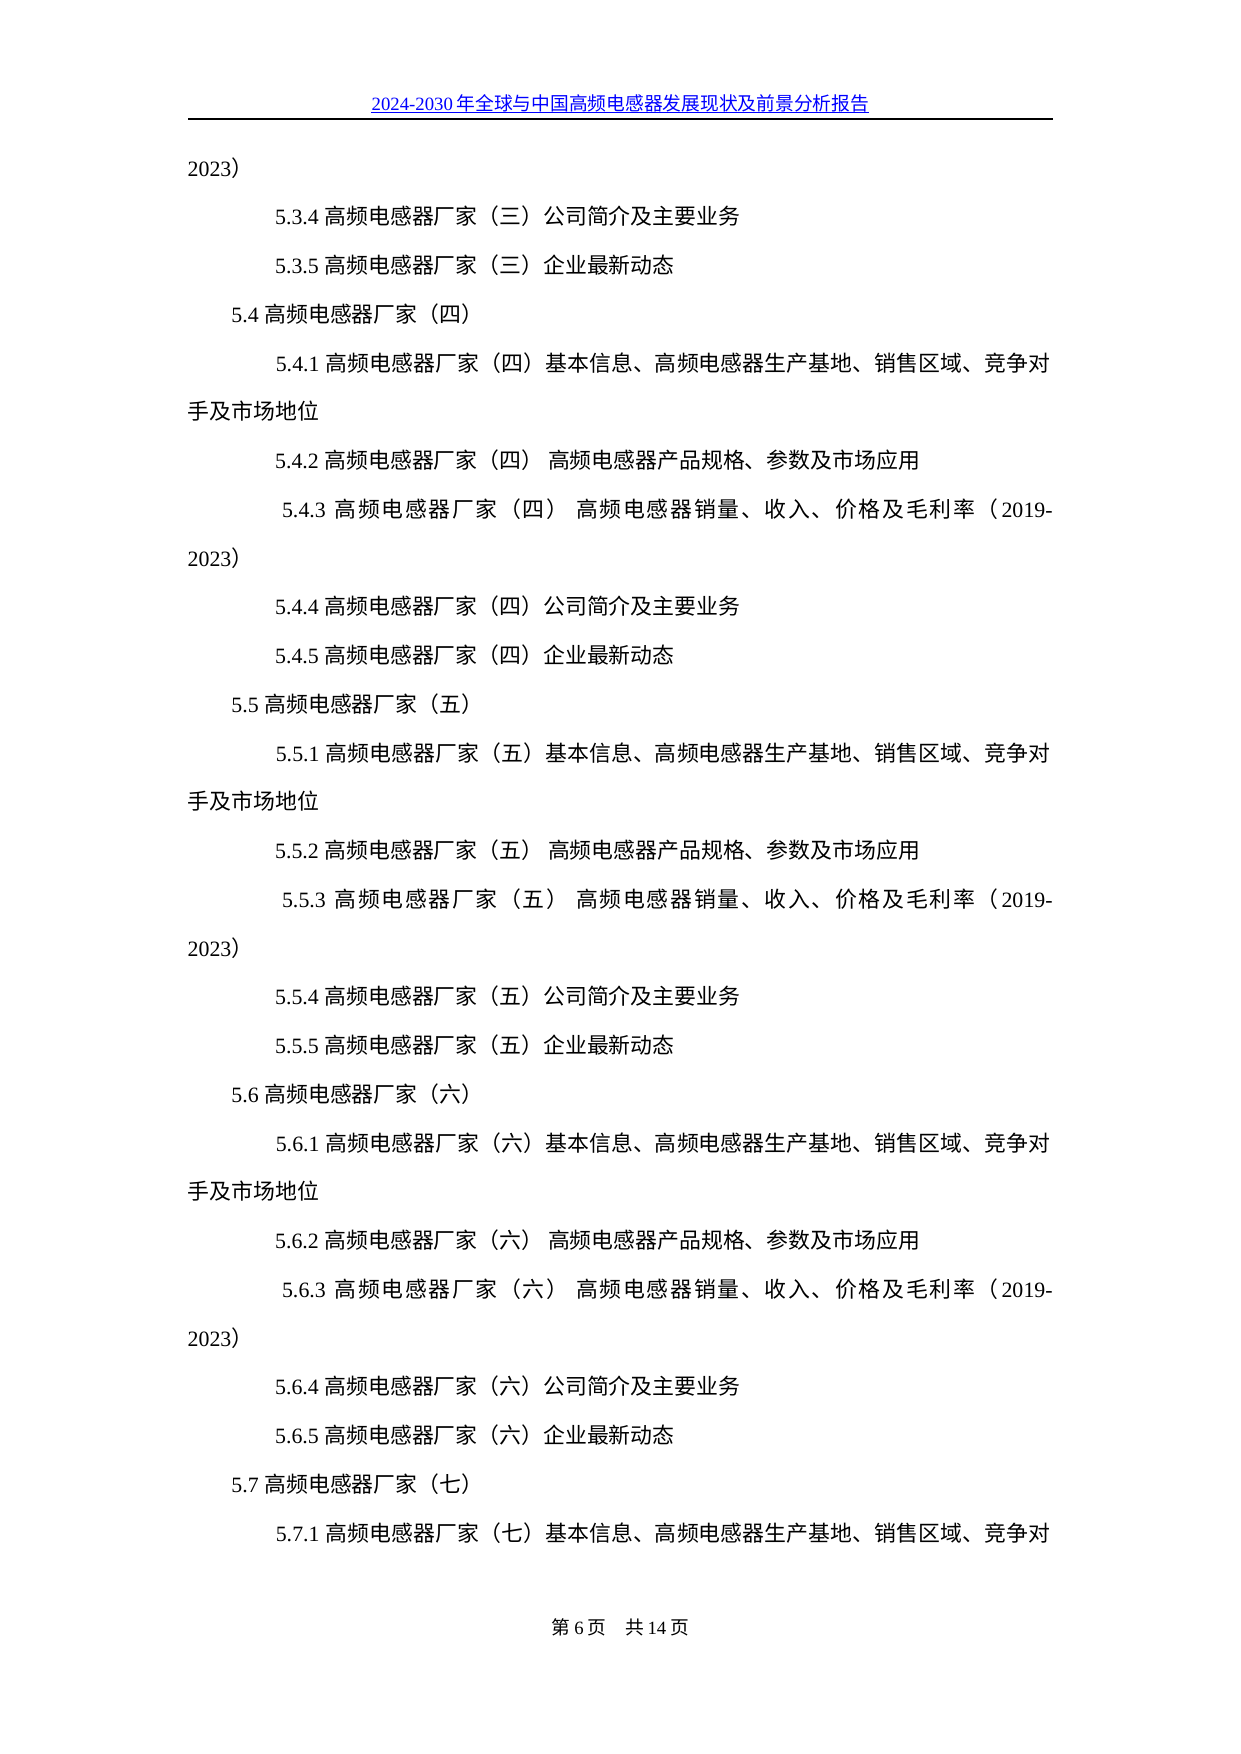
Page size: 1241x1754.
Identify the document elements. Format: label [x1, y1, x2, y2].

text [187, 150, 1053, 1548]
